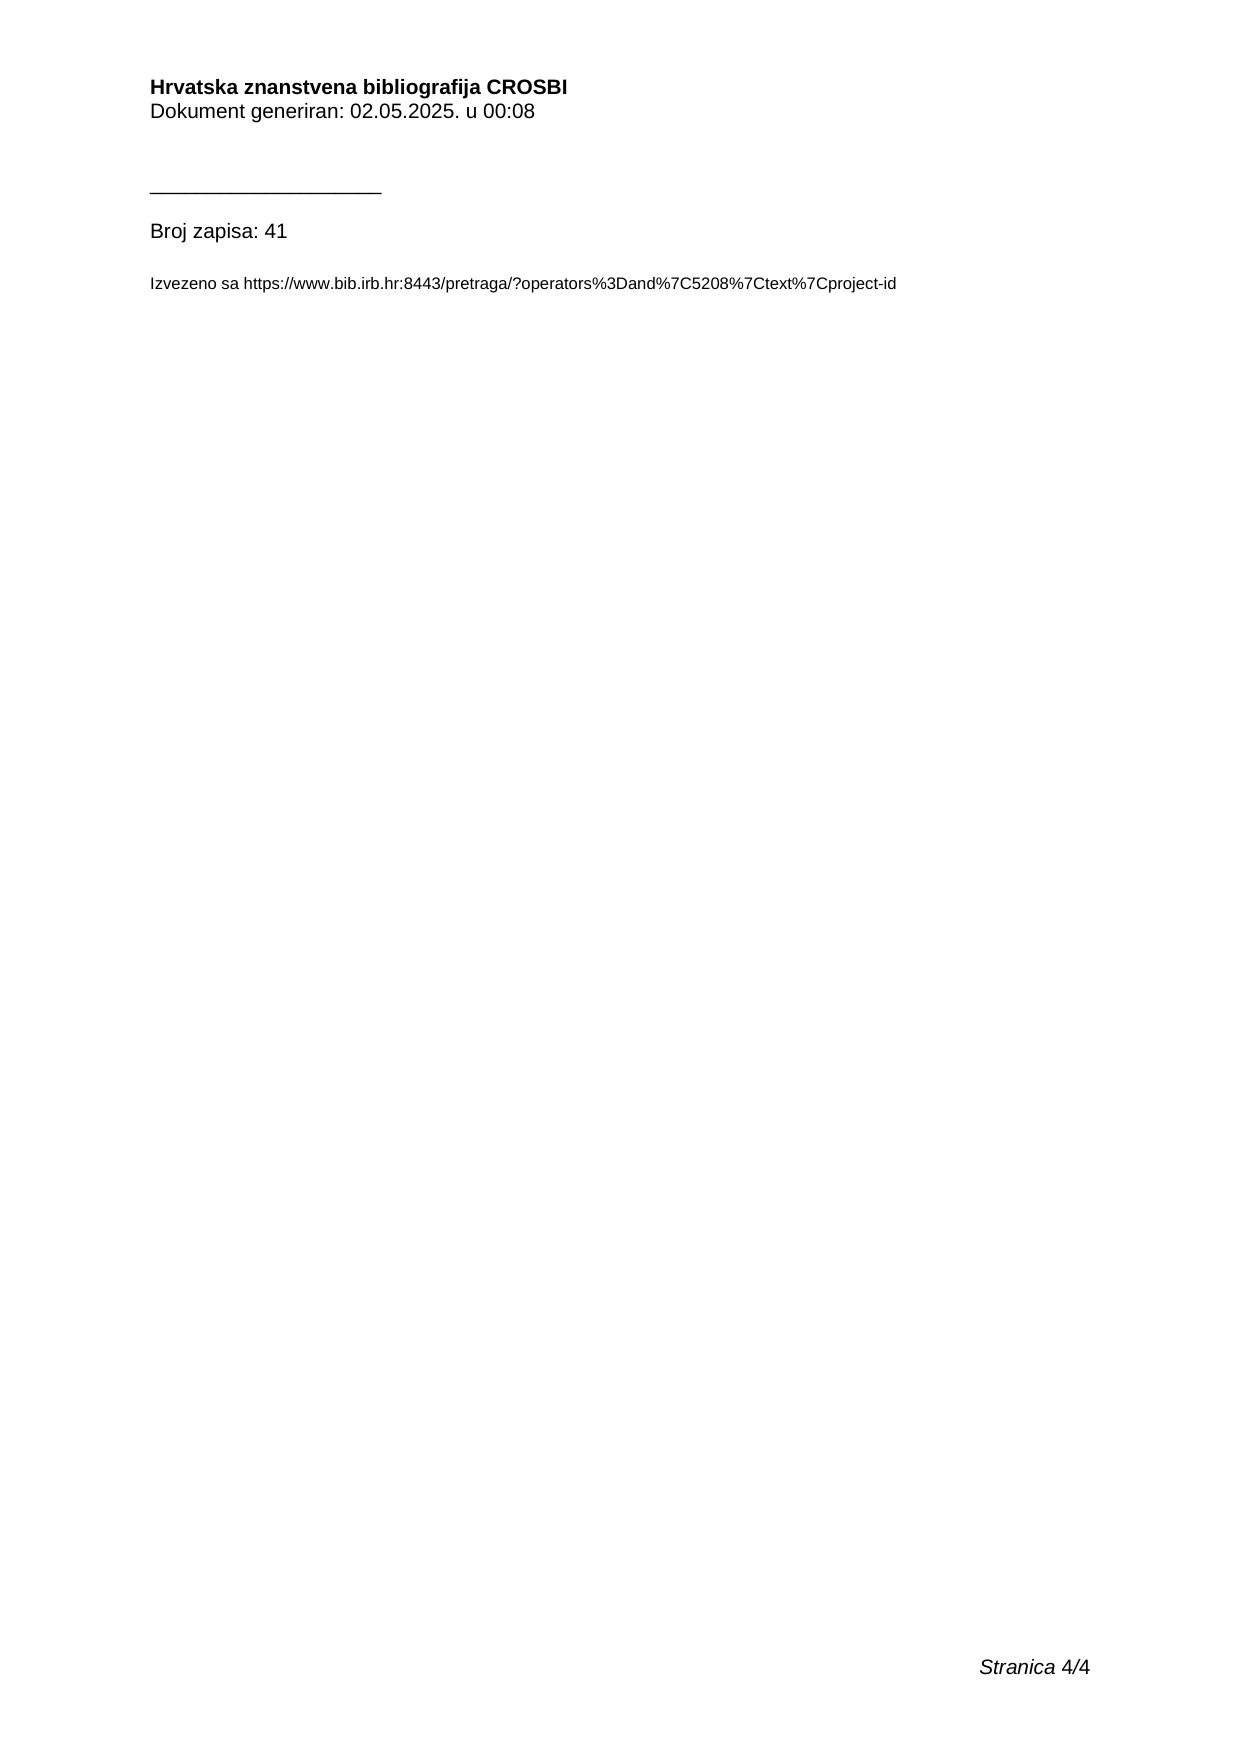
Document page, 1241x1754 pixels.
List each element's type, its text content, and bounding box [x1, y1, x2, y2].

text Izvezeno sa https://www.bib.irb.hr:8443/pretraga/?operators%3Dand%7C5208%7Ctext%7Cproject-id [150, 274, 1090, 293]
text Broj zapisa: 41 [150, 219, 1090, 243]
text ____________________ [150, 171, 1090, 195]
